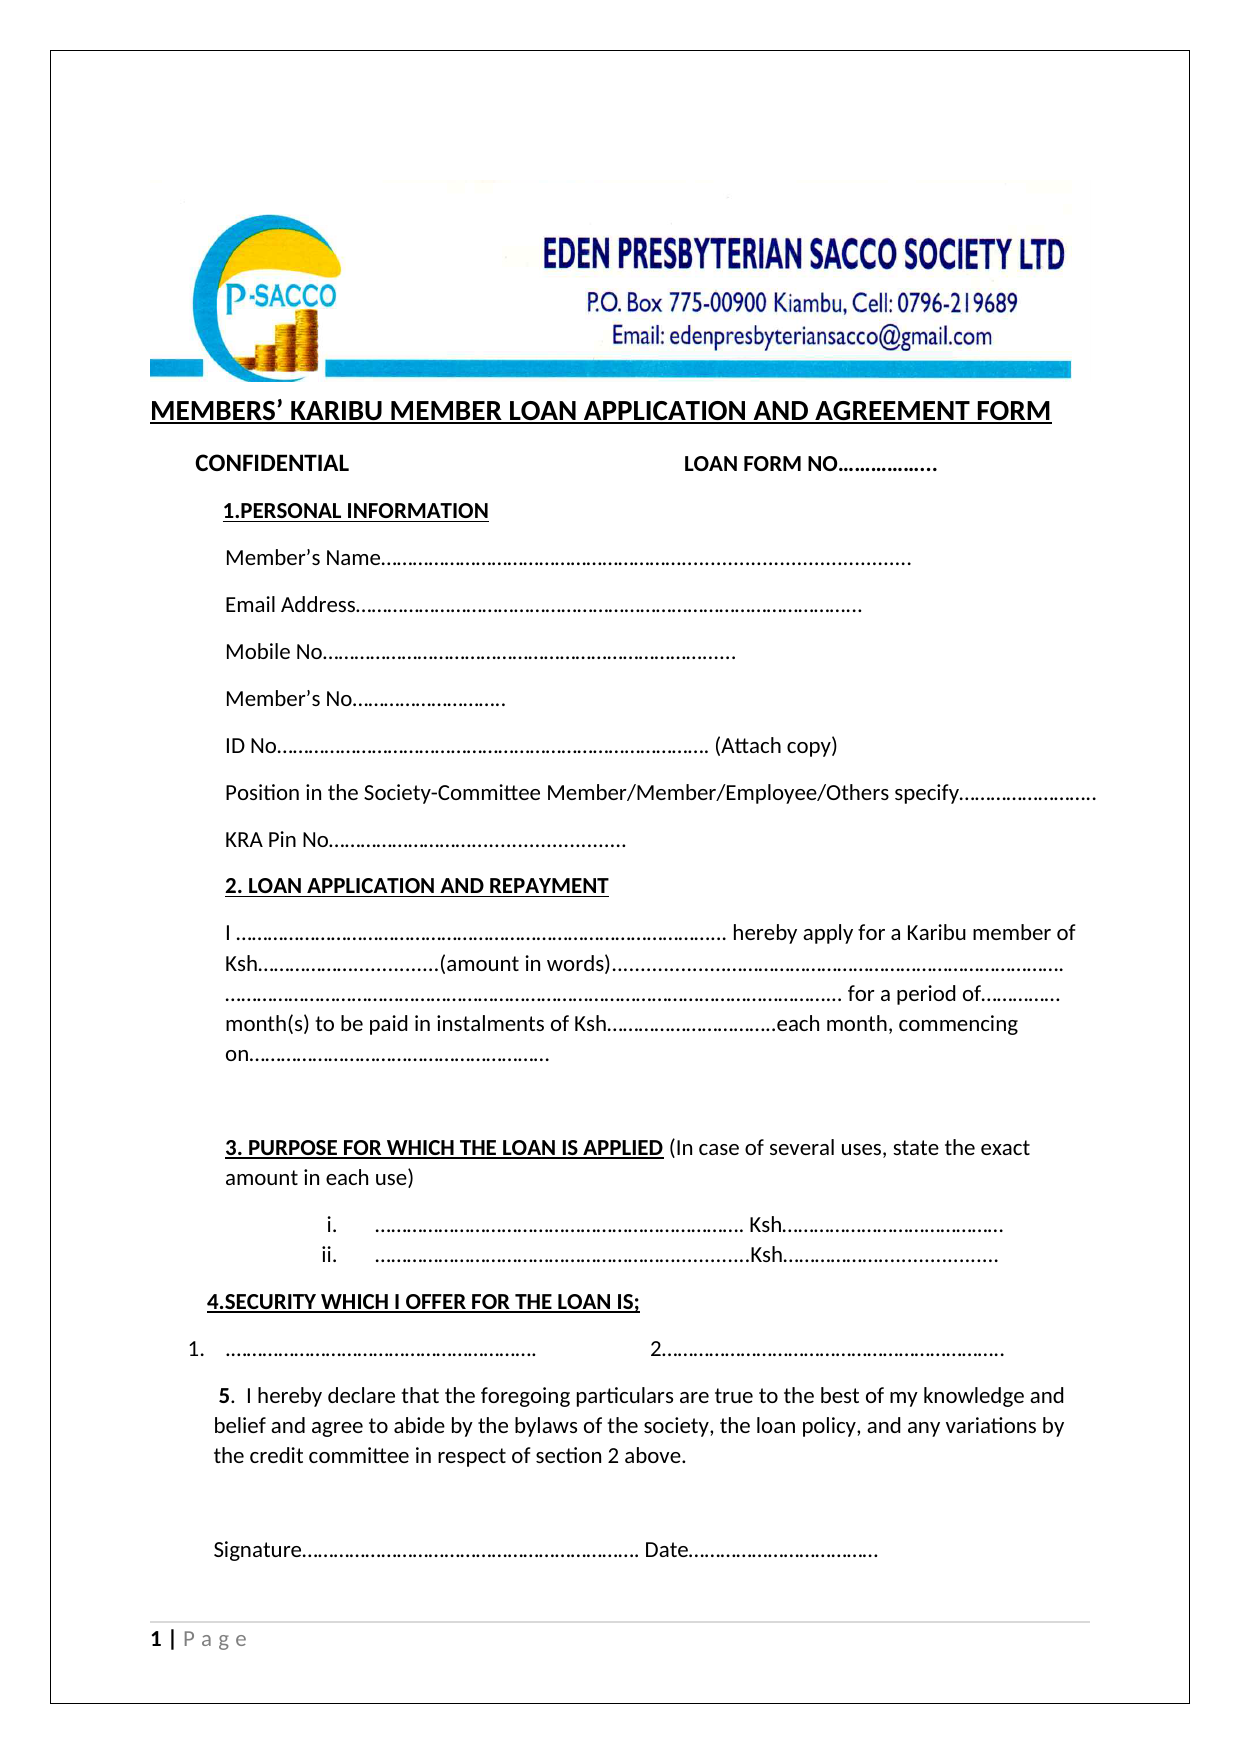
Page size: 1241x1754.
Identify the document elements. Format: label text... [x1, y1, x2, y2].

text 2. LOAN APPLICATION AND REPAYMENT [225, 872, 1102, 899]
list ………………………………………………….............Ksh………………..................... [337, 1240, 1102, 1268]
text Member’s Name…………………………………………………........................................ [225, 543, 1102, 571]
text Position in the Society-Committee Member/Member/Employee/Others specify…………………….. [225, 778, 1102, 806]
text 1.PERSONAL INFORMATION [150, 497, 1102, 524]
text Signature………………………………………………………. Date……………………………… [213, 1535, 1102, 1563]
text CONFIDENTIAL LOAN FORM NO……………... [150, 447, 1102, 477]
text KRA Pin No………………………........................... [225, 825, 1102, 853]
text 3. PURPOSE FOR WHICH THE LOAN IS APPLIED (In case of several uses, state the exact amount in each use) [225, 1133, 1102, 1191]
list .…………………………………………………. 2……………………………………………………….. [187, 1334, 1102, 1362]
text MEMBERS’ KARIBU MEMBER LOAN APPLICATION AND AGREEMENT FORM [150, 150, 1102, 427]
text ID No………………………………………………………………………. (Attach copy) [225, 731, 1102, 759]
text 5. I hereby declare that the foregoing particulars are true to the best of my knowledge and belief and agree to abide by the bylaws of the society, the loan policy, and any variations by the credit committee in respect of section 2 above. [213, 1381, 1102, 1469]
text 4.SECURITY WHICH I OFFER FOR THE LOAN IS; [150, 1287, 1102, 1315]
list ……………………………………………………………. Ksh…………………………………… [337, 1210, 1102, 1238]
text Mobile No………………………………………………………………...... [225, 637, 1102, 665]
text Member’s No……………………….. [225, 684, 1102, 712]
text Email Address…………………………………………………………………………………... [225, 590, 1102, 618]
text I ………………………………………………………………………………... hereby apply for a Karibu member of Ksh………………...............(amount in words)....................……………………………………………………….……………………………………………………………………………………………………... for a period of…………… month(s) to be paid in instalments of Ksh…………………………..each month, commencing on………………………………………………… [225, 918, 1102, 1067]
